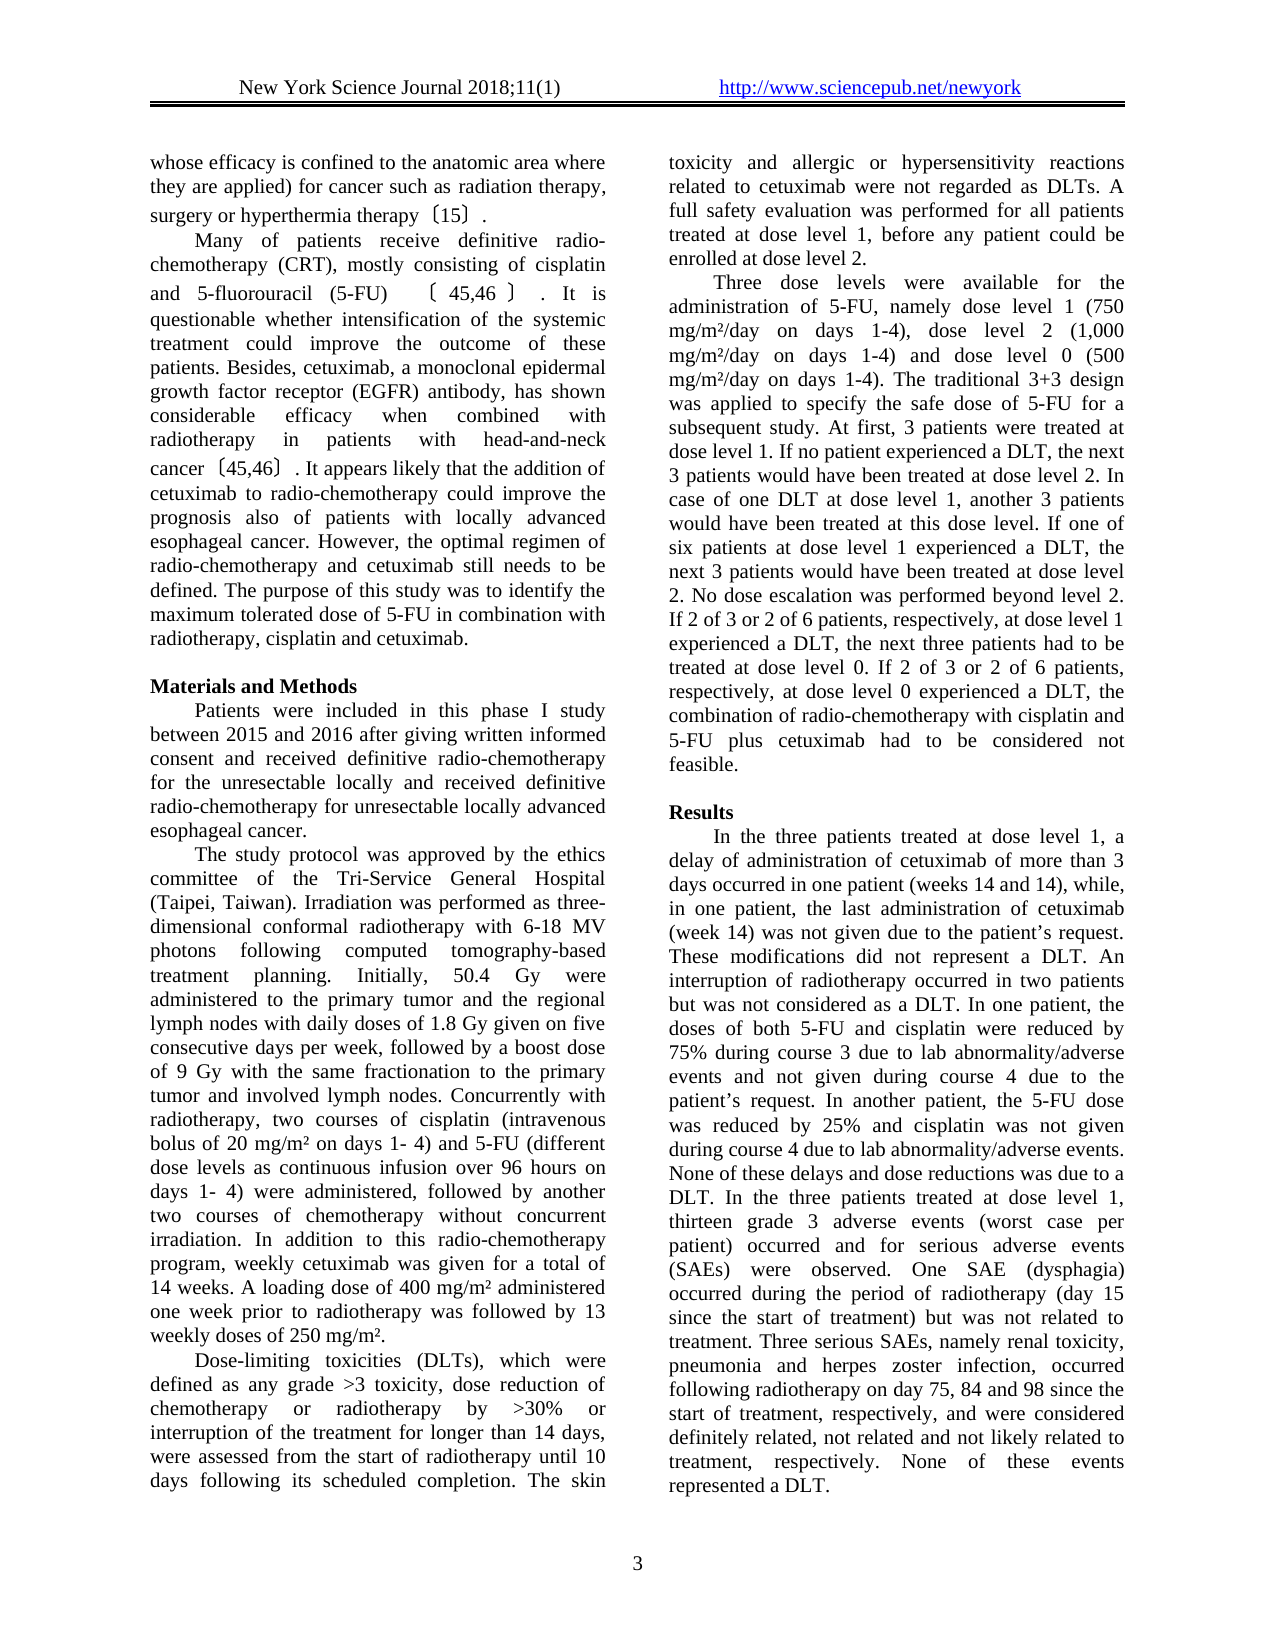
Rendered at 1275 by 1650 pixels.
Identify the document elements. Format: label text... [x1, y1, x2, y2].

text Results [669, 800, 1125, 824]
text Patients were included in this phase I study between 2015 and 2016 after giving written informed consent and received definitive radio-chemotherapy for the unresectable locally and received definitive radio-chemotherapy for unresectable locally advanced esophageal cancer. [150, 698, 606, 842]
text The study protocol was approved by the ethics committee of the Tri-Service General Hospital (Taipei, Taiwan). Irradiation was performed as three-dimensional conformal radiotherapy with 6-18 MV photons following computed tomography-based treatment planning. Initially, 50.4 Gy were administered to the primary tumor and the regional lymph nodes with daily doses of 1.8 Gy given on five consecutive days per week, followed by a boost dose of 9 Gy with the same fractionation to the primary tumor and involved lymph nodes. Concurrently with radiotherapy, two courses of cisplatin (intravenous bolus of 20 mg/m² on days 1- 4) and 5-FU (different dose levels as continuous infusion over 96 hours on days 1- 4) were administered, followed by another two courses of chemotherapy without concurrent irradiation. In addition to this radio-chemotherapy program, weekly cetuximab was given for a total of 14 weeks. A loading dose of 400 mg/m² administered one week prior to radiotherapy was followed by 13 weekly doses of 250 mg/m². [150, 842, 606, 1347]
text In the three patients treated at dose level 1, a delay of administration of cetuximab of more than 3 days occurred in one patient (weeks 14 and 14), while, in one patient, the last administration of cetuximab (week 14) was not given due to the patient’s request. These modifications did not represent a DLT. An interruption of radiotherapy occurred in two patients but was not considered as a DLT. In one patient, the doses of both 5-FU and cisplatin were reduced by 75% during course 3 due to lab abnormality/adverse events and not given during course 4 due to the patient’s request. In another patient, the 5-FU dose was reduced by 25% and cisplatin was not given during course 4 due to lab abnormality/adverse events. None of these delays and dose reductions was due to a DLT. In the three patients treated at dose level 1, thirteen grade 3 adverse events (worst case per patient) occurred and for serious adverse events (SAEs) were observed. One SAE (dysphagia) occurred during the period of radiotherapy (day 15 since the start of treatment) but was not related to treatment. Three serious SAEs, namely renal toxicity, pneumonia and herpes zoster infection, occurred following radiotherapy on day 75, 84 and 98 since the start of treatment, respectively, and were considered definitely related, not related and not likely related to treatment, respectively. None of these events represented a DLT. [669, 824, 1125, 1497]
text Dose-limiting toxicities (DLTs), which were defined as any grade >3 toxicity, dose reduction of chemotherapy or radiotherapy by >30% or interruption of the treatment for longer than 14 days, were assessed from the start of radiotherapy until 10 days following its scheduled completion. The skin toxicity and allergic or hypersensitivity reactions related to cetuximab were not regarded as DLTs. A full safety evaluation was performed for all patients treated at dose level 1, before any patient could be enrolled at dose level 2. [150, 1347, 606, 1492]
text Materials and Methods [150, 674, 606, 698]
text Many of patients receive definitive radio-chemotherapy (CRT), mostly consisting of cisplatin and 5-fluorouracil (5-FU) 〔45,46〕. It is questionable whether intensification of the systemic treatment could improve the outcome of these patients. Besides, cetuximab, a monoclonal epidermal growth factor receptor (EGFR) antibody, has shown considerable efficacy when combined with radiotherapy in patients with head-and-neck cancer〔45,46〕. It appears likely that the addition of cetuximab to radio-chemotherapy could improve the prognosis also of patients with locally advanced esophageal cancer. However, the optimal regimen of radio-chemotherapy and cetuximab still needs to be defined. The purpose of this study was to identify the maximum tolerated dose of 5-FU in combination with radiotherapy, cisplatin and cetuximab. [150, 228, 606, 650]
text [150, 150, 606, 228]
text Dose-limiting toxicities (DLTs), which were defined as any grade >3 toxicity, dose reduction of chemotherapy or radiotherapy by >30% or interruption of the treatment for longer than 14 days, were assessed from the start of radiotherapy until 10 days following its scheduled completion. The skin toxicity and allergic or hypersensitivity reactions related to cetuximab were not regarded as DLTs. A full safety evaluation was performed for all patients treated at dose level 1, before any patient could be enrolled at dose level 2. [669, 150, 1125, 270]
text Three dose levels were available for the administration of 5-FU, namely dose level 1 (750 mg/m²/day on days 1-4), dose level 2 (1,000 mg/m²/day on days 1-4) and dose level 0 (500 mg/m²/day on days 1-4). The traditional 3+3 design was applied to specify the safe dose of 5-FU for a subsequent study. At first, 3 patients were treated at dose level 1. If no patient experienced a DLT, the next 3 patients would have been treated at dose level 2. In case of one DLT at dose level 1, another 3 patients would have been treated at this dose level. If one of six patients at dose level 1 experienced a DLT, the next 3 patients would have been treated at dose level 2. No dose escalation was performed beyond level 2. If 2 of 3 or 2 of 6 patients, respectively, at dose level 1 experienced a DLT, the next three patients had to be treated at dose level 0. If 2 of 3 or 2 of 6 patients, respectively, at dose level 0 experienced a DLT, the combination of radio-chemotherapy with cisplatin and 5-FU plus cetuximab had to be considered not feasible. [669, 270, 1125, 776]
